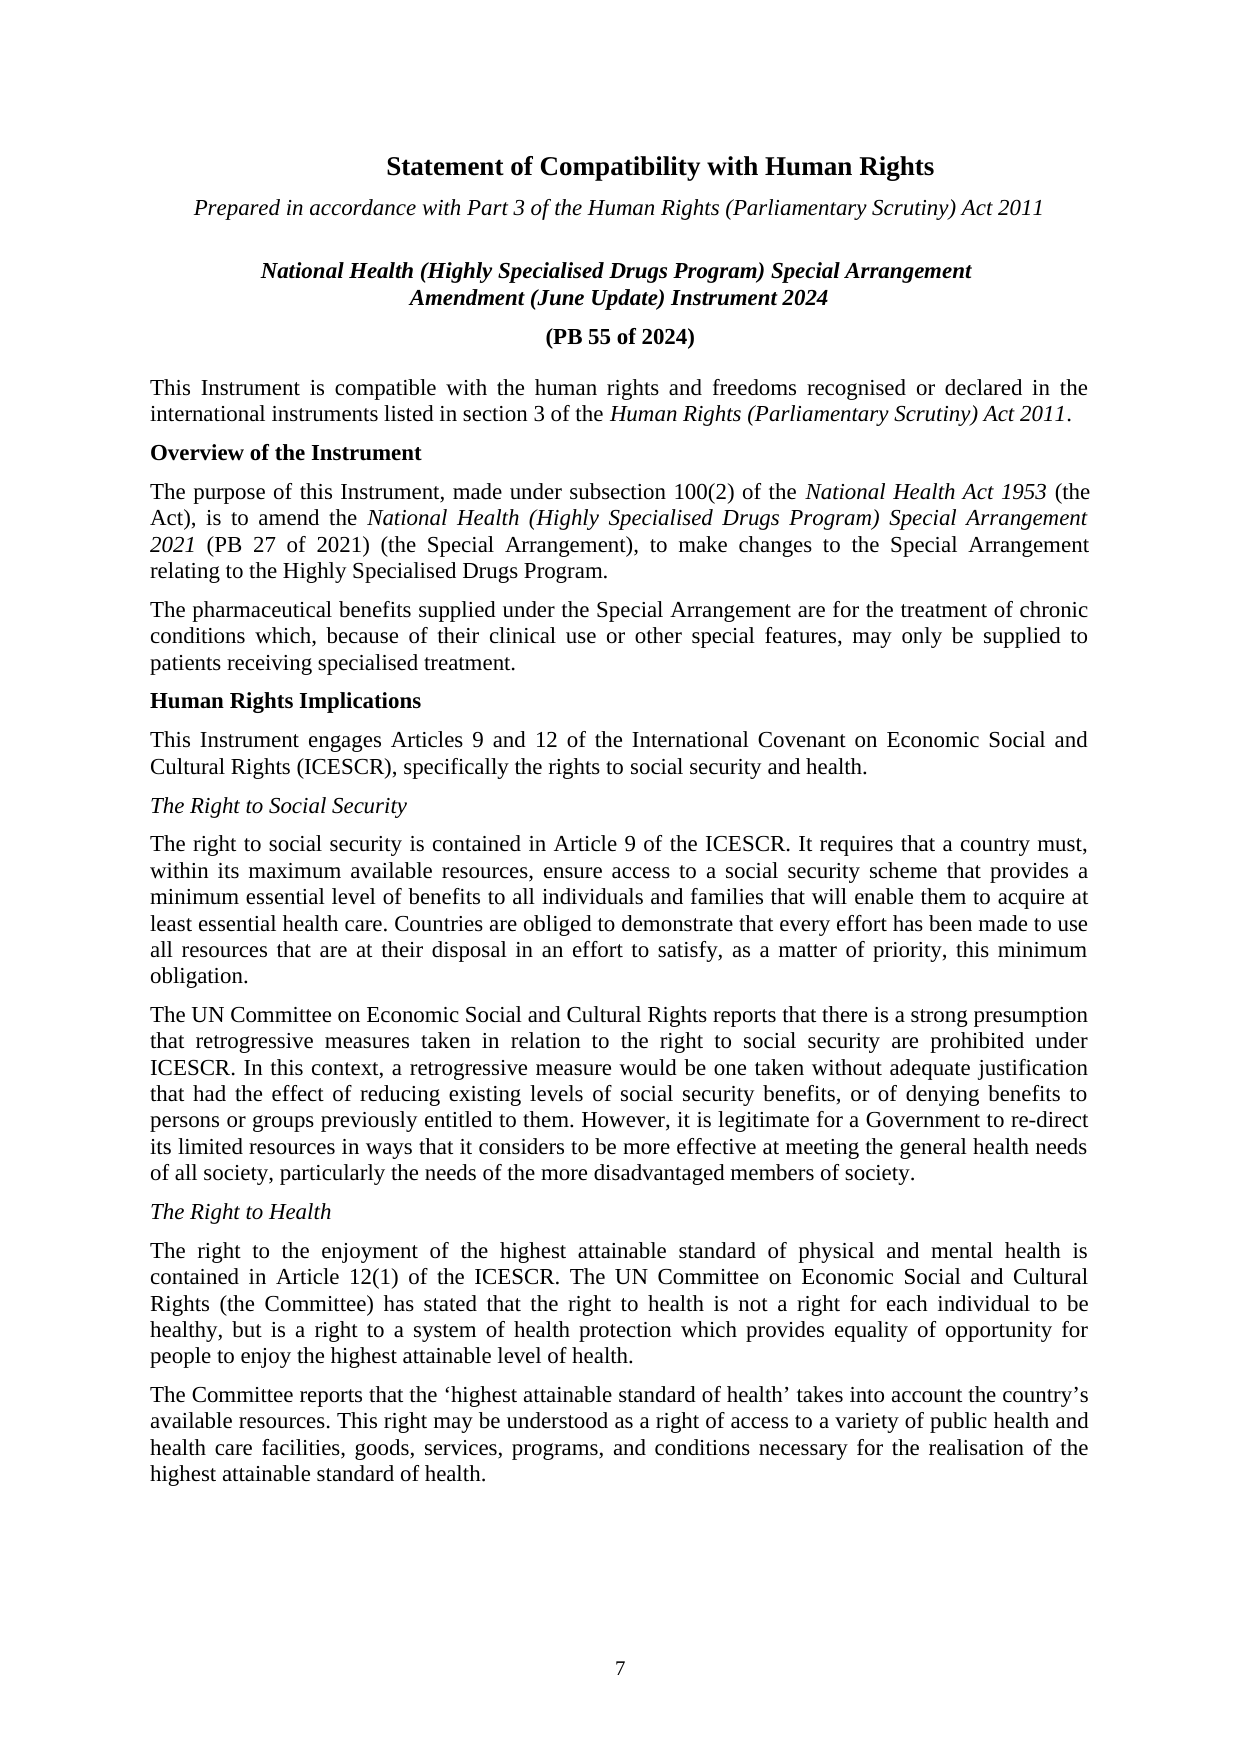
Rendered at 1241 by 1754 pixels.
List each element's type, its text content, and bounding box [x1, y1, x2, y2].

text The Right to Health [150, 1198, 1090, 1224]
text This Instrument engages Articles 9 and 12 of the International Covenant on Economic Social and Cultural Rights (ICESCR), specifically the rights to social security and health. [150, 726, 1090, 779]
text Statement of Compatibility with Human Rights [327, 150, 1090, 181]
text Overview of the Instrument [150, 439, 1090, 466]
text Human Rights Implications [150, 688, 1090, 714]
text Prepared in accordance with Part 3 of the Human Rights (Parliamentary Scrutiny) Act 2011 [150, 194, 1090, 220]
text The purpose of this Instrument, made under subsection 100(2) of the National Health Act 1953 (the Act), is to amend the National Health (Highly Specialised Drugs Program) Special Arrangement 2021 (PB 27 of 2021) (the Special Arrangement), to make changes to the Special Arrangement relating to the Highly Specialised Drugs Program. [150, 478, 1090, 583]
text The right to the enjoyment of the highest attainable standard of physical and mental health is contained in Article 12(1) of the ICESCR. The UN Committee on Economic Social and Cultural Rights (the Committee) has stated that the right to health is not a right for each individual to be healthy, but is a right to a system of health protection which provides equality of opportunity for people to enjoy the highest attainable level of health. [150, 1237, 1090, 1369]
text (PB 55 of 2024) [150, 323, 1090, 349]
text The pharmaceutical benefits supplied under the Special Arrangement are for the treatment of chronic conditions which, because of their clinical use or other special features, may only be supplied to patients receiving specialised treatment. [150, 596, 1090, 675]
text The Right to Social Security [150, 792, 1090, 818]
text This Instrument is compatible with the human rights and freedoms recognised or declared in the international instruments listed in section 3 of the Human Rights (Parliamentary Scrutiny) Act 2011. [150, 374, 1090, 427]
text The right to social security is contained in Article 9 of the ICESCR. It requires that a country must, within its maximum available resources, ensure access to a social security scheme that provides a minimum essential level of benefits to all individuals and families that will enable them to acquire at least essential health care. Countries are obliged to demonstrate that every effort has been made to use all resources that are at their disposal in an effort to satisfy, as a matter of priority, this minimum obligation. [150, 831, 1090, 989]
text The UN Committee on Economic Social and Cultural Rights reports that there is a strong presumption that retrogressive measures taken in relation to the right to social security are prohibited under ICESCR. In this context, a retrogressive measure would be one taken without adequate justification that had the effect of reducing existing levels of social security benefits, or of denying benefits to persons or groups previously entitled to them. However, it is legitimate for a Government to re-direct its limited resources in ways that it considers to be more effective at meeting the general health needs of all society, particularly the needs of the more disadvantaged members of society. [150, 1001, 1090, 1186]
text National Health (Highly Specialised Drugs Program) Special Arrangement Amendment (June Update) Instrument 2024 [150, 257, 1090, 310]
text The Committee reports that the ‘highest attainable standard of health’ takes into account the country’s available resources. This right may be understood as a right of access to a variety of public health and health care facilities, goods, services, programs, and conditions necessary for the realisation of the highest attainable standard of health. [150, 1381, 1090, 1487]
